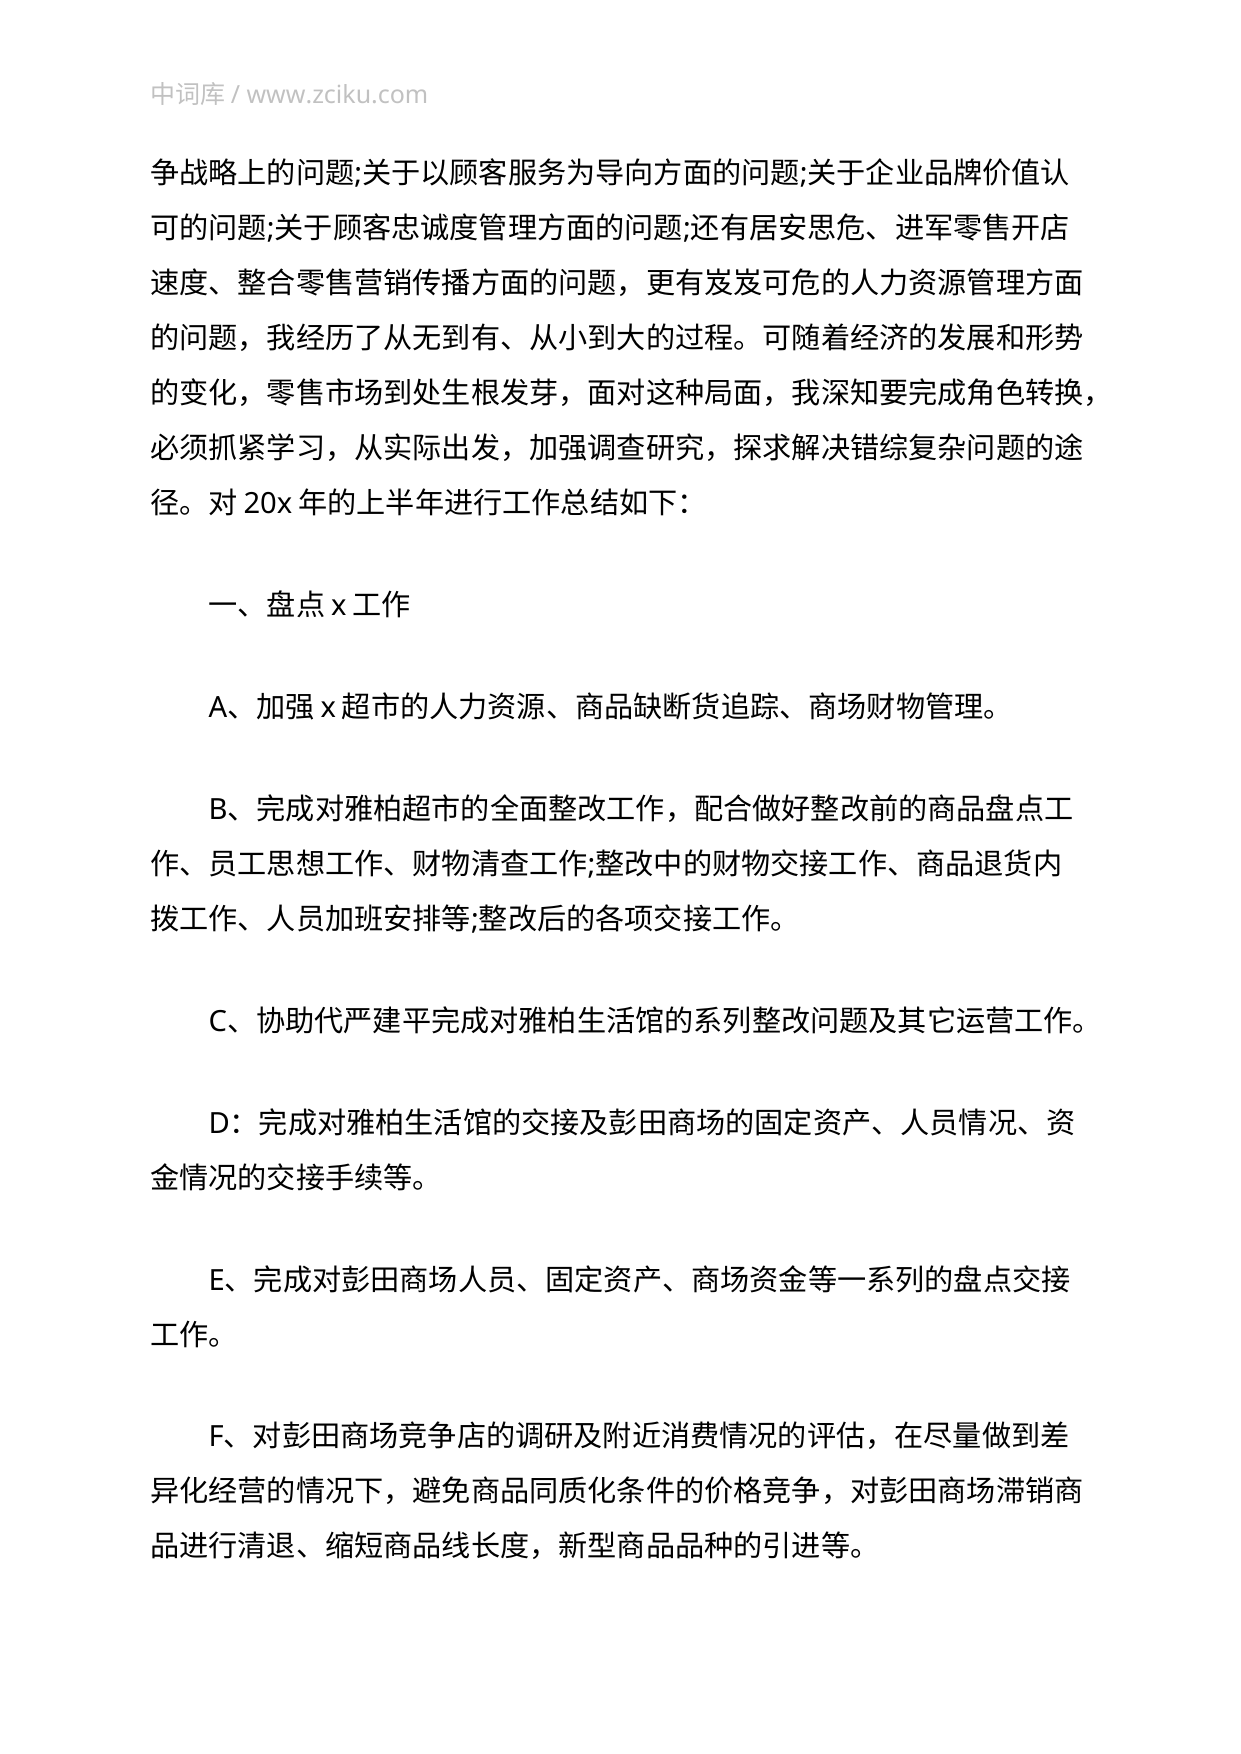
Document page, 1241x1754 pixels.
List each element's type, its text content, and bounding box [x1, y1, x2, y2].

text E、完成对彭田商场人员、固定资产、商场资金等一系列的盘点交接工作。 [150, 1256, 1090, 1353]
text D：完成对雅柏生活馆的交接及彭田商场的固定资产、人员情况、资金情况的交接手续等。 [150, 1099, 1090, 1197]
text F、对彭田商场竞争店的调研及附近消费情况的评估，在尽量做到差异化经营的情况下，避免商品同质化条件的价格竞争，对彭田商场滞销商品进行清退、缩短商品线长度，新型商品品种的引进等。 [150, 1413, 1090, 1565]
text C、协助代严建平完成对雅柏生活馆的系列整改问题及其它运营工作。 [150, 997, 1090, 1040]
text 一、盘点x工作 [150, 582, 1090, 624]
text B、完成对雅柏超市的全面整改工作，配合做好整改前的商品盘点工作、员工思想工作、财物清查工作;整改中的财物交接工作、商品退货内拨工作、人员加班安排等;整改后的各项交接工作。 [150, 786, 1090, 938]
text A、加强x超市的人力资源、商品缺断货追踪、商场财物管理。 [150, 683, 1090, 726]
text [150, 150, 1090, 522]
